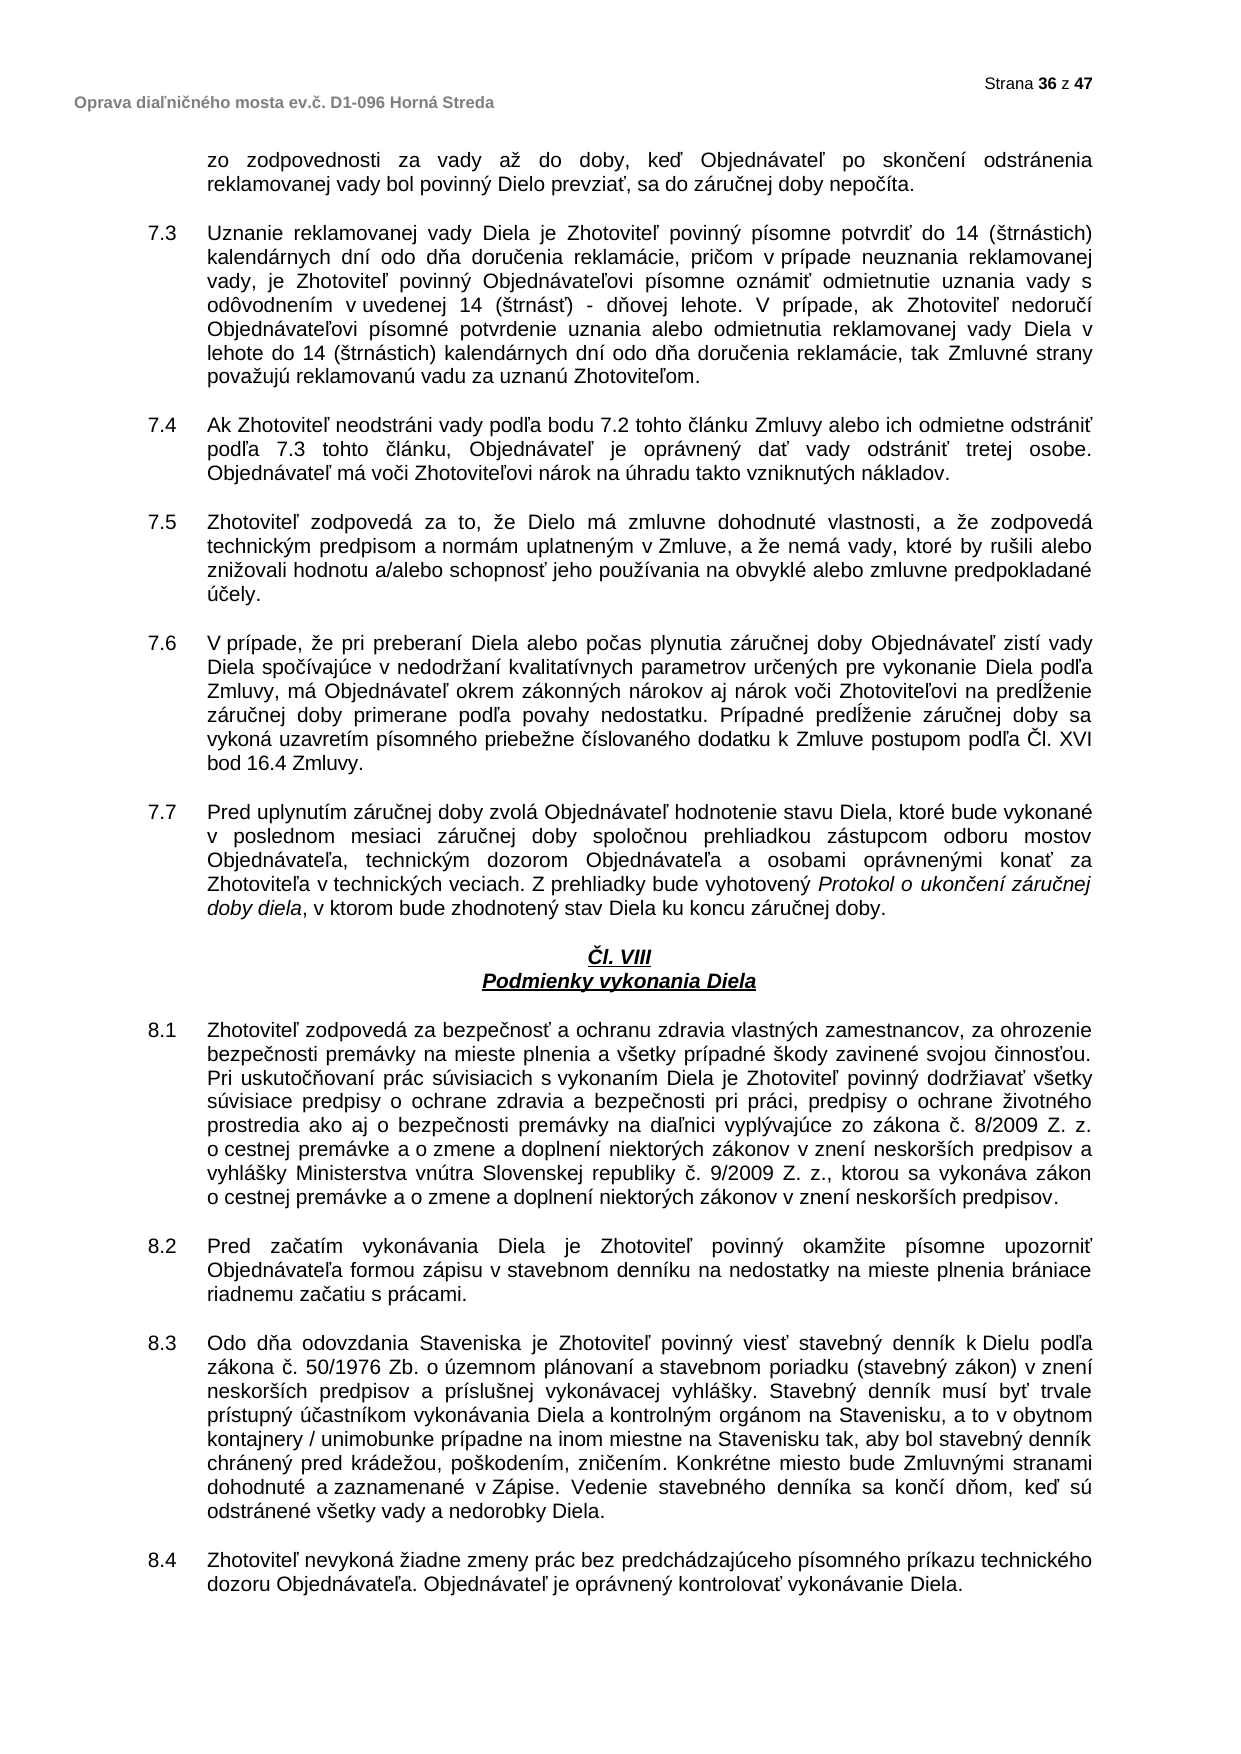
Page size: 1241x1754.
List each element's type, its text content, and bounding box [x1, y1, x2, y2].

list Ak Zhotoviteľ neodstráni vady podľa bodu 7.2 tohto článku Zmluvy alebo ich odmietne odstrániť podľa 7.3 tohto článku, Objednávateľ je oprávnený dať vady odstrániť tretej osobe. Objednávateľ má voči Zhotoviteľovi nárok na úhradu takto vzniknutých nákladov. [148, 413, 1093, 485]
list Zhotoviteľ zodpovedá za bezpečnosť a ochranu zdravia vlastných zamestnancov, za ohrozenie bezpečnosti premávky na mieste plnenia a všetky prípadné škody zavinené svojou činnosťou. Pri uskutočňovaní prác súvisiacich s vykonaním Diela je Zhotoviteľ povinný dodržiavať všetky súvisiace predpisy o ochrane zdravia a bezpečnosti pri práci, predpisy o ochrane životného prostredia ako aj o bezpečnosti premávky na diaľnici vyplývajúce zo zákona č. 8/2009 Z. z. o cestnej premávke a o zmene a doplnení niektorých zákonov v znení neskorších predpisov a vyhlášky Ministerstva vnútra Slovenskej republiky č. 9/2009 Z. z., ktorou sa vykonáva zákon o cestnej premávke a o zmene a doplnení niektorých zákonov v znení neskorších predpisov. [148, 1017, 1093, 1209]
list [148, 148, 1093, 196]
list Pred začatím vykonávania Diela je Zhotoviteľ povinný okamžite písomne upozorniť Objednávateľa formou zápisu v stavebnom denníku na nedostatky na mieste plnenia brániace riadnemu začatiu s prácami. [148, 1234, 1093, 1306]
list Odo dňa odovzdania Staveniska je Zhotoviteľ povinný viesť stavebný denník k Dielu podľa zákona č. 50/1976 Zb. o územnom plánovaní a stavebnom poriadku (stavebný zákon) v znení neskorších predpisov a príslušnej vykonávacej vyhlášky. Stavebný denník musí byť trvale prístupný účastníkom vykonávania Diela a kontrolným orgánom na Stavenisku, a to v obytnom kontajnery / unimobunke prípadne na inom miestne na Stavenisku tak, aby bol stavebný denník chránený pred krádežou, poškodením, zničením. Konkrétne miesto bude Zmluvnými stranami dohodnuté a zaznamenané v Zápise. Vedenie stavebného denníka sa končí dňom, keď sú odstránené všetky vady a nedorobky Diela. [148, 1331, 1093, 1523]
list Pred uplynutím záručnej doby zvolá Objednávateľ hodnotenie stavu Diela, ktoré bude vykonané v poslednom mesiaci záručnej doby spoločnou prehliadkou zástupcom odboru mostov Objednávateľa, technickým dozorom Objednávateľa a osobami oprávnenými konať za Zhotoviteľa v technických veciach. Z prehliadky bude vyhotovený Protokol o ukončení záručnej doby diela, v ktorom bude zhodnotený stav Diela ku koncu záručnej doby. [148, 800, 1093, 919]
list Zhotoviteľ nevykoná žiadne zmeny prác bez predchádzajúceho písomného príkazu technického dozoru Objednávateľa. Objednávateľ je oprávnený kontrolovať vykonávanie Diela. [148, 1548, 1093, 1596]
text Podmienky vykonania Diela [148, 968, 1093, 992]
list Zhotoviteľ zodpovedá za to, že Dielo má zmluvne dohodnuté vlastnosti, a že zodpovedá technickým predpisom a normám uplatneným v Zmluve, a že nemá vady, ktoré by rušili alebo znižovali hodnotu a/alebo schopnosť jeho používania na obvyklé alebo zmluvne predpokladané účely. [148, 510, 1093, 606]
text Čl. VIII [148, 944, 1093, 968]
list V prípade, že pri preberaní Diela alebo počas plynutia záručnej doby Objednávateľ zistí vady Diela spočívajúce v nedodržaní kvalitatívnych parametrov určených pre vykonanie Diela podľa Zmluvy, má Objednávateľ okrem zákonných nárokov aj nárok voči Zhotoviteľovi na predĺženie záručnej doby primerane podľa povahy nedostatku. Prípadné predĺženie záručnej doby sa vykoná uzavretím písomného priebežne číslovaného dodatku k Zmluve postupom podľa Čl. XVI bod 16.4 Zmluvy. [148, 631, 1093, 775]
list Uznanie reklamovanej vady Diela je Zhotoviteľ povinný písomne potvrdiť do 14 (štrnástich) kalendárnych dní odo dňa doručenia reklamácie, pričom v prípade neuznania reklamovanej vady, je Zhotoviteľ povinný Objednávateľovi písomne oznámiť odmietnutie uznania vady s odôvodnením v uvedenej 14 (štrnásť) - dňovej lehote. V prípade, ak Zhotoviteľ nedoručí Objednávateľovi písomné potvrdenie uznania alebo odmietnutia reklamovanej vady Diela v lehote do 14 (štrnástich) kalendárnych dní odo dňa doručenia reklamácie, tak Zmluvné strany považujú reklamovanú vadu za uznanú Zhotoviteľom. [148, 221, 1093, 388]
